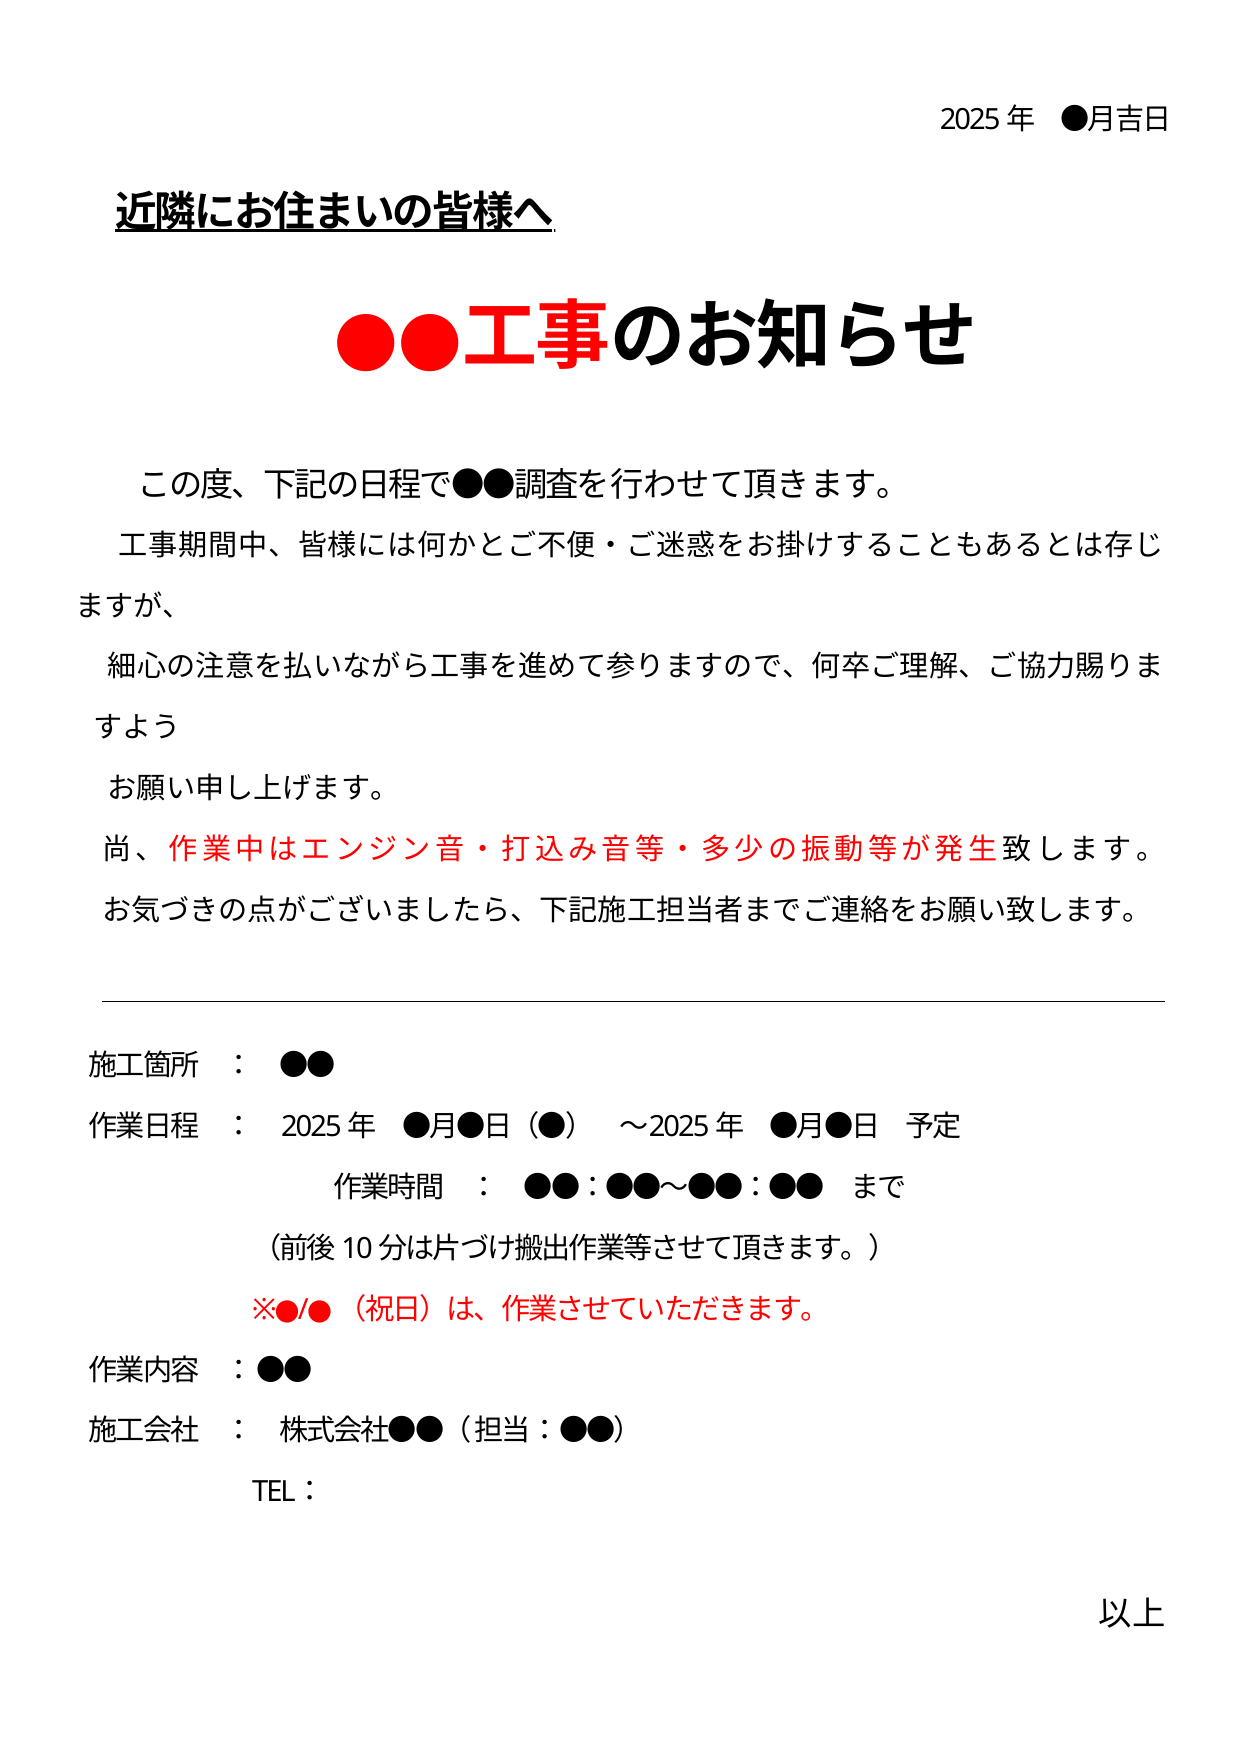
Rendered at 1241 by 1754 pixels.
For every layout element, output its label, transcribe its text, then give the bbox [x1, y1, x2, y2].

text この度、下記の日程で●●調査を行わせて頂きます。 [75, 451, 1238, 512]
text TEL： [75, 1458, 1165, 1519]
text 近隣にお住まいの皆様へ [75, 177, 1238, 238]
text 細心の注意を払いながら工事を進めて参りますので、何卒ご理解、ご協力賜りますよう [93, 634, 1165, 755]
text 尚、作業中はエンジン音・打込み音等・多少の振動等が発生致します。 お気づきの点がございましたら、下記施工担当者までご連絡をお願い致します。 [102, 816, 1165, 938]
text 工事期間中、皆様には何かとご不便・ご迷惑をお掛けすることもあるとは存じますが、 [75, 512, 1165, 634]
text 作業内容 ： ●● [75, 1337, 1165, 1398]
text 作業日程 ： 2025年 ●月●日（●） ～2025年 ●月●日 予定 [75, 1093, 1165, 1154]
text 作業時間 ： ●●：●●～●●：●● まで [75, 1154, 1165, 1215]
text ※●/● （祝日）は、作業させていただきます。 [75, 1276, 1165, 1337]
text 施工会社 ： 株式会社●●（ 担当：●●） [75, 1398, 1165, 1458]
text 以上 [75, 1580, 1165, 1641]
text ●●工事のお知らせ [75, 269, 1238, 390]
text 施工箇所 ： ●● [75, 1033, 1165, 1093]
text （前後10分は片づけ搬出作業等させて頂きます。） [75, 1215, 1165, 1276]
text お願い申し上げます。 [93, 755, 1165, 816]
text 2025年 ●月吉日 [75, 86, 1173, 147]
